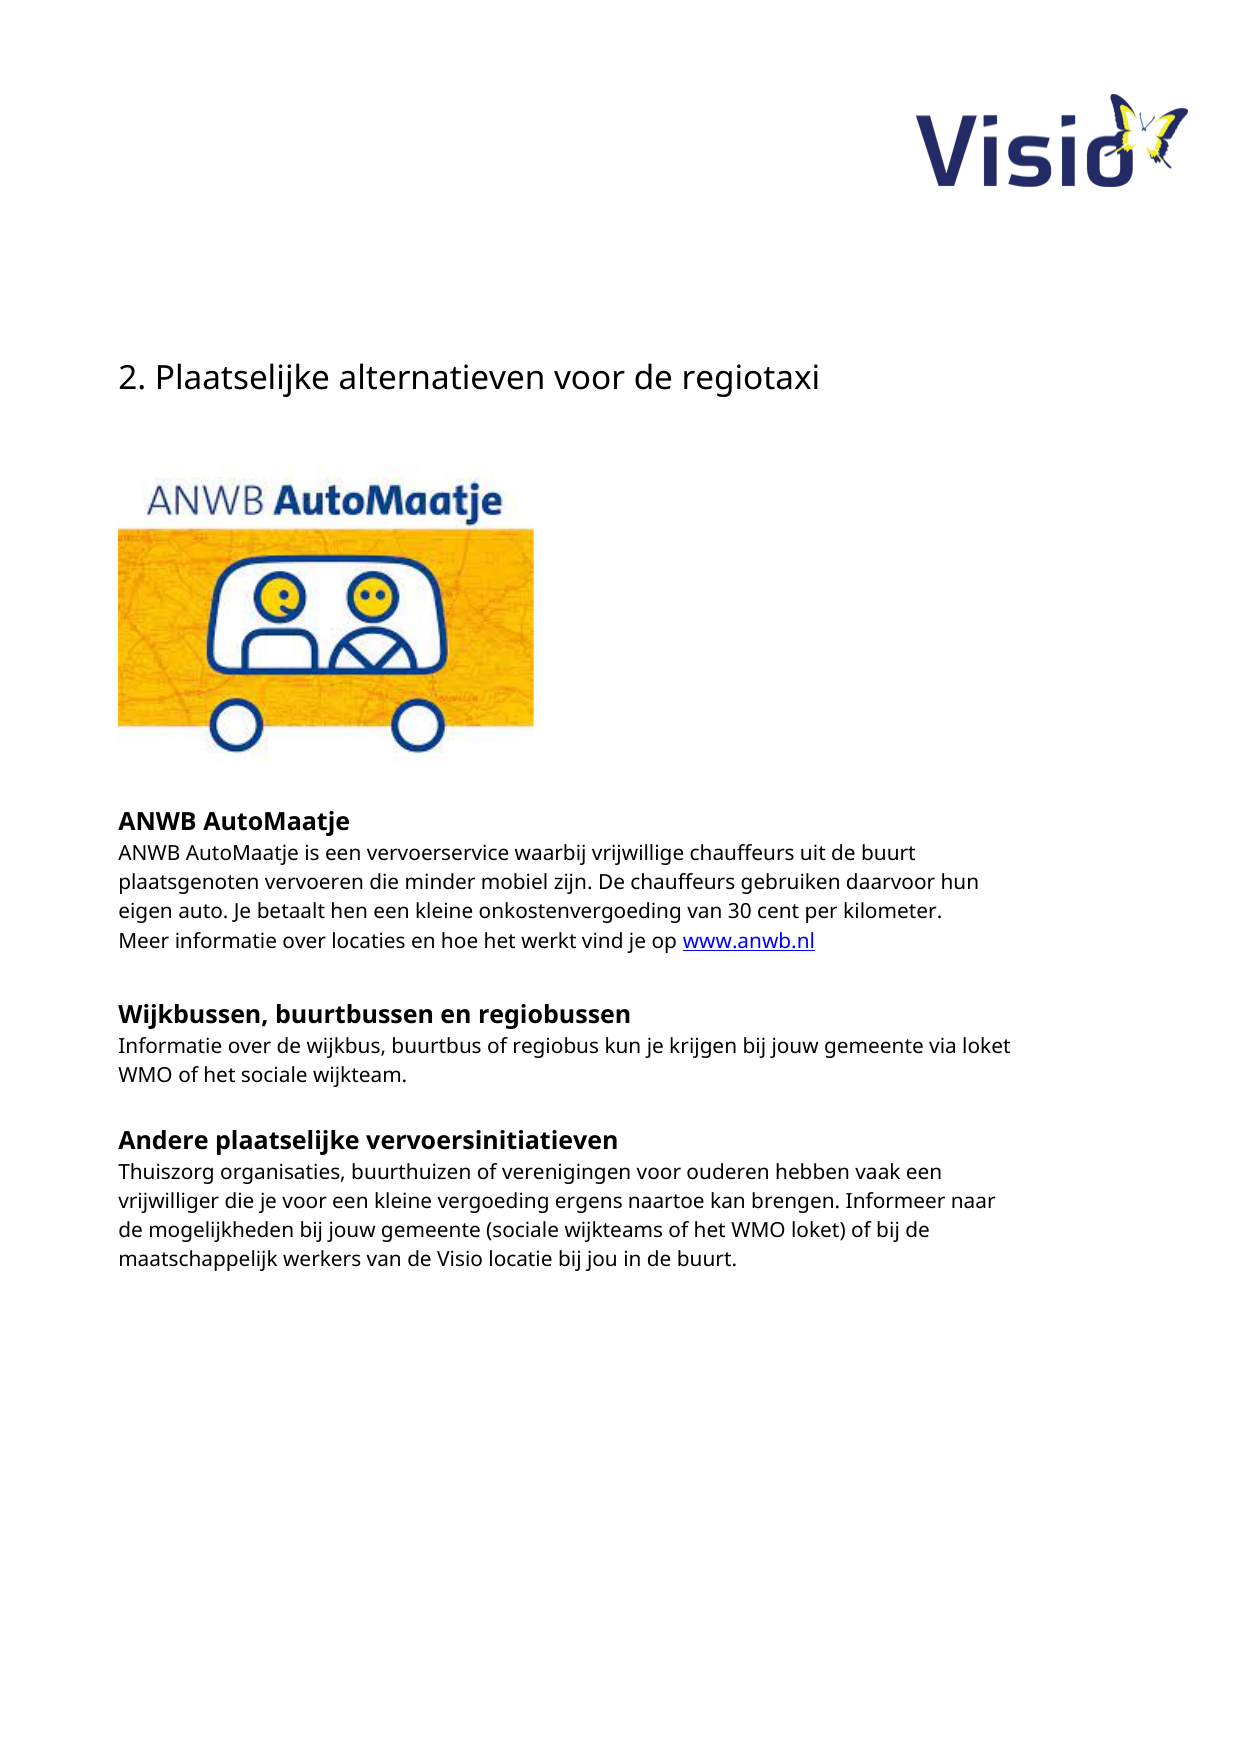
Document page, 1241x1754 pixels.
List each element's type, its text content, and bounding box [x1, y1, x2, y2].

text Meer informatie over locaties en hoe het werkt vind je op www.anwb.nl [118, 925, 1016, 954]
subtitle 2. Plaatselijke alternatieven voor de regiotaxi [118, 354, 1016, 399]
text Thuiszorg organisaties, buurthuizen of verenigingen voor ouderen hebben vaak een vrijwilliger die je voor een kleine vergoeding ergens naartoe kan brengen. Informeer naar de mogelijkheden bij jouw gemeente (sociale wijkteams of het WMO loket) of bij de maatschappelijk werkers van de Visio locatie bij jou in de buurt. [118, 1156, 1016, 1273]
text Informatie over de wijkbus, buurtbus of regiobus kun je krijgen bij jouw gemeente via loket WMO of het sociale wijkteam. [118, 1031, 1016, 1089]
picture [904, 89, 1199, 190]
subtitle Wijkbussen, buurtbussen en regiobussen [118, 997, 1016, 1031]
picture [118, 465, 534, 761]
text ANWB AutoMaatje is een vervoerservice waarbij vrijwillige chauffeurs uit de buurt plaatsgenoten vervoeren die minder mobiel zijn. De chauffeurs gebruiken daarvoor hun eigen auto. Je betaalt hen een kleine onkostenvergoeding van 30 cent per kilometer. [118, 837, 1016, 925]
subtitle Andere plaatselijke vervoersinitiatieven [118, 1122, 1016, 1156]
subtitle ANWB AutoMaatje [118, 803, 1016, 837]
